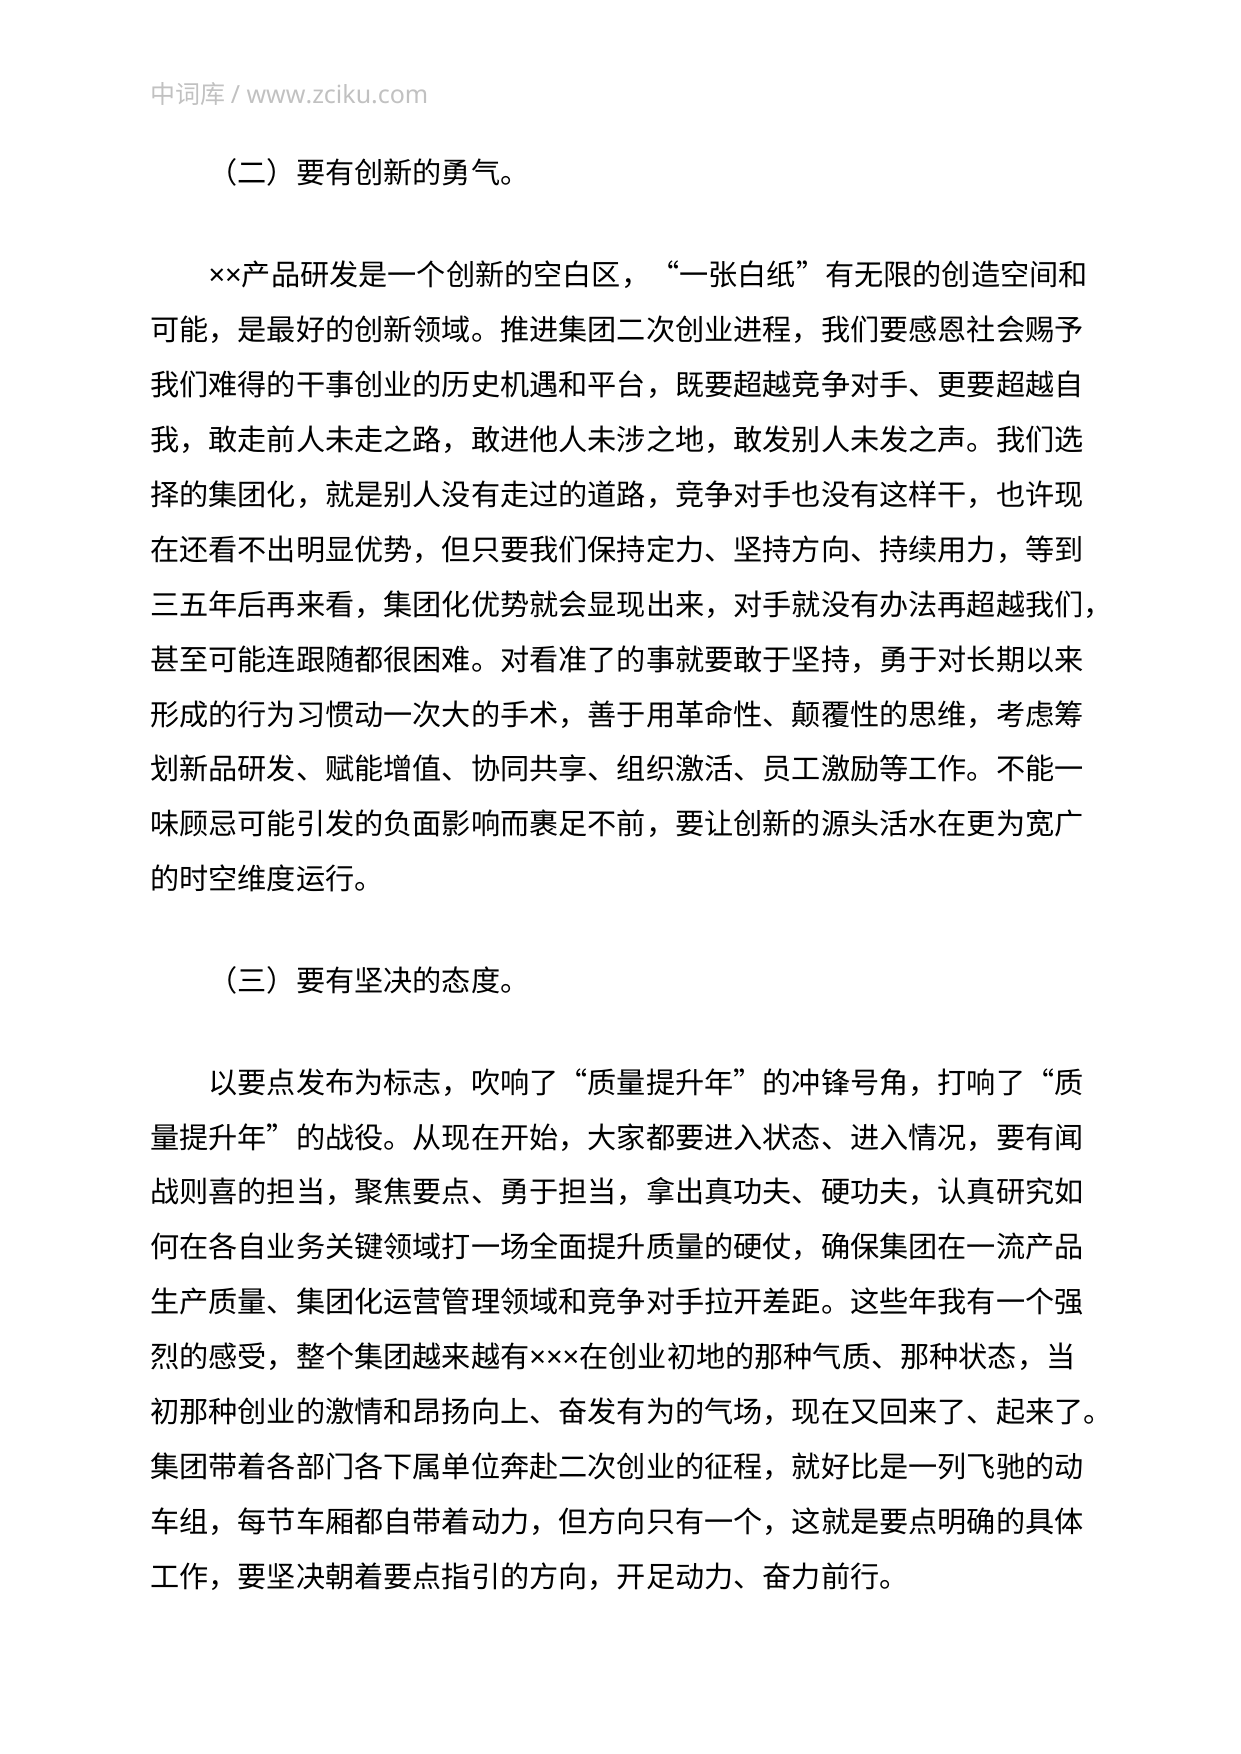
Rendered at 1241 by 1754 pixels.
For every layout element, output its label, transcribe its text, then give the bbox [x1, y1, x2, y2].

text 以要点发布为标志，吹响了“质量提升年”的冲锋号角，打响了“质量提升年”的战役。从现在开始，大家都要进入状态、进入情况，要有闻战则喜的担当，聚焦要点、勇于担当，拿出真功夫、硬功夫，认真研究如何在各自业务关键领域打一场全面提升质量的硬仗，确保集团在一流产品生产质量、集团化运营管理领域和竞争对手拉开差距。这些年我有一个强烈的感受，整个集团越来越有×××在创业初地的那种气质、那种状态，当初那种创业的激情和昂扬向上、奋发有为的气场，现在又回来了、起来了。集团带着各部门各下属单位奔赴二次创业的征程，就好比是一列飞驰的动车组，每节车厢都自带着动力，但方向只有一个，这就是要点明确的具体工作，要坚决朝着要点指引的方向，开足动力、奋力前行。 [150, 1059, 1090, 1596]
text （三）要有坚决的态度。 [150, 957, 1090, 1000]
text ××产品研发是一个创新的空白区，“一张白纸”有无限的创造空间和可能，是最好的创新领域。推进集团二次创业进程，我们要感恩社会赐予我们难得的干事创业的历史机遇和平台，既要超越竞争对手、更要超越自我，敢走前人未走之路，敢进他人未涉之地，敢发别人未发之声。我们选择的集团化，就是别人没有走过的道路，竞争对手也没有这样干，也许现在还看不出明显优势，但只要我们保持定力、坚持方向、持续用力，等到三五年后再来看，集团化优势就会显现出来，对手就没有办法再超越我们，甚至可能连跟随都很困难。对看准了的事就要敢于坚持，勇于对长期以来形成的行为习惯动一次大的手术，善于用革命性、颠覆性的思维，考虑筹划新品研发、赋能增值、协同共享、组织激活、员工激励等工作。不能一味顾忌可能引发的负面影响而裹足不前，要让创新的源头活水在更为宽广的时空维度运行。 [150, 252, 1090, 898]
text （二）要有创新的勇气。 [150, 150, 1090, 192]
